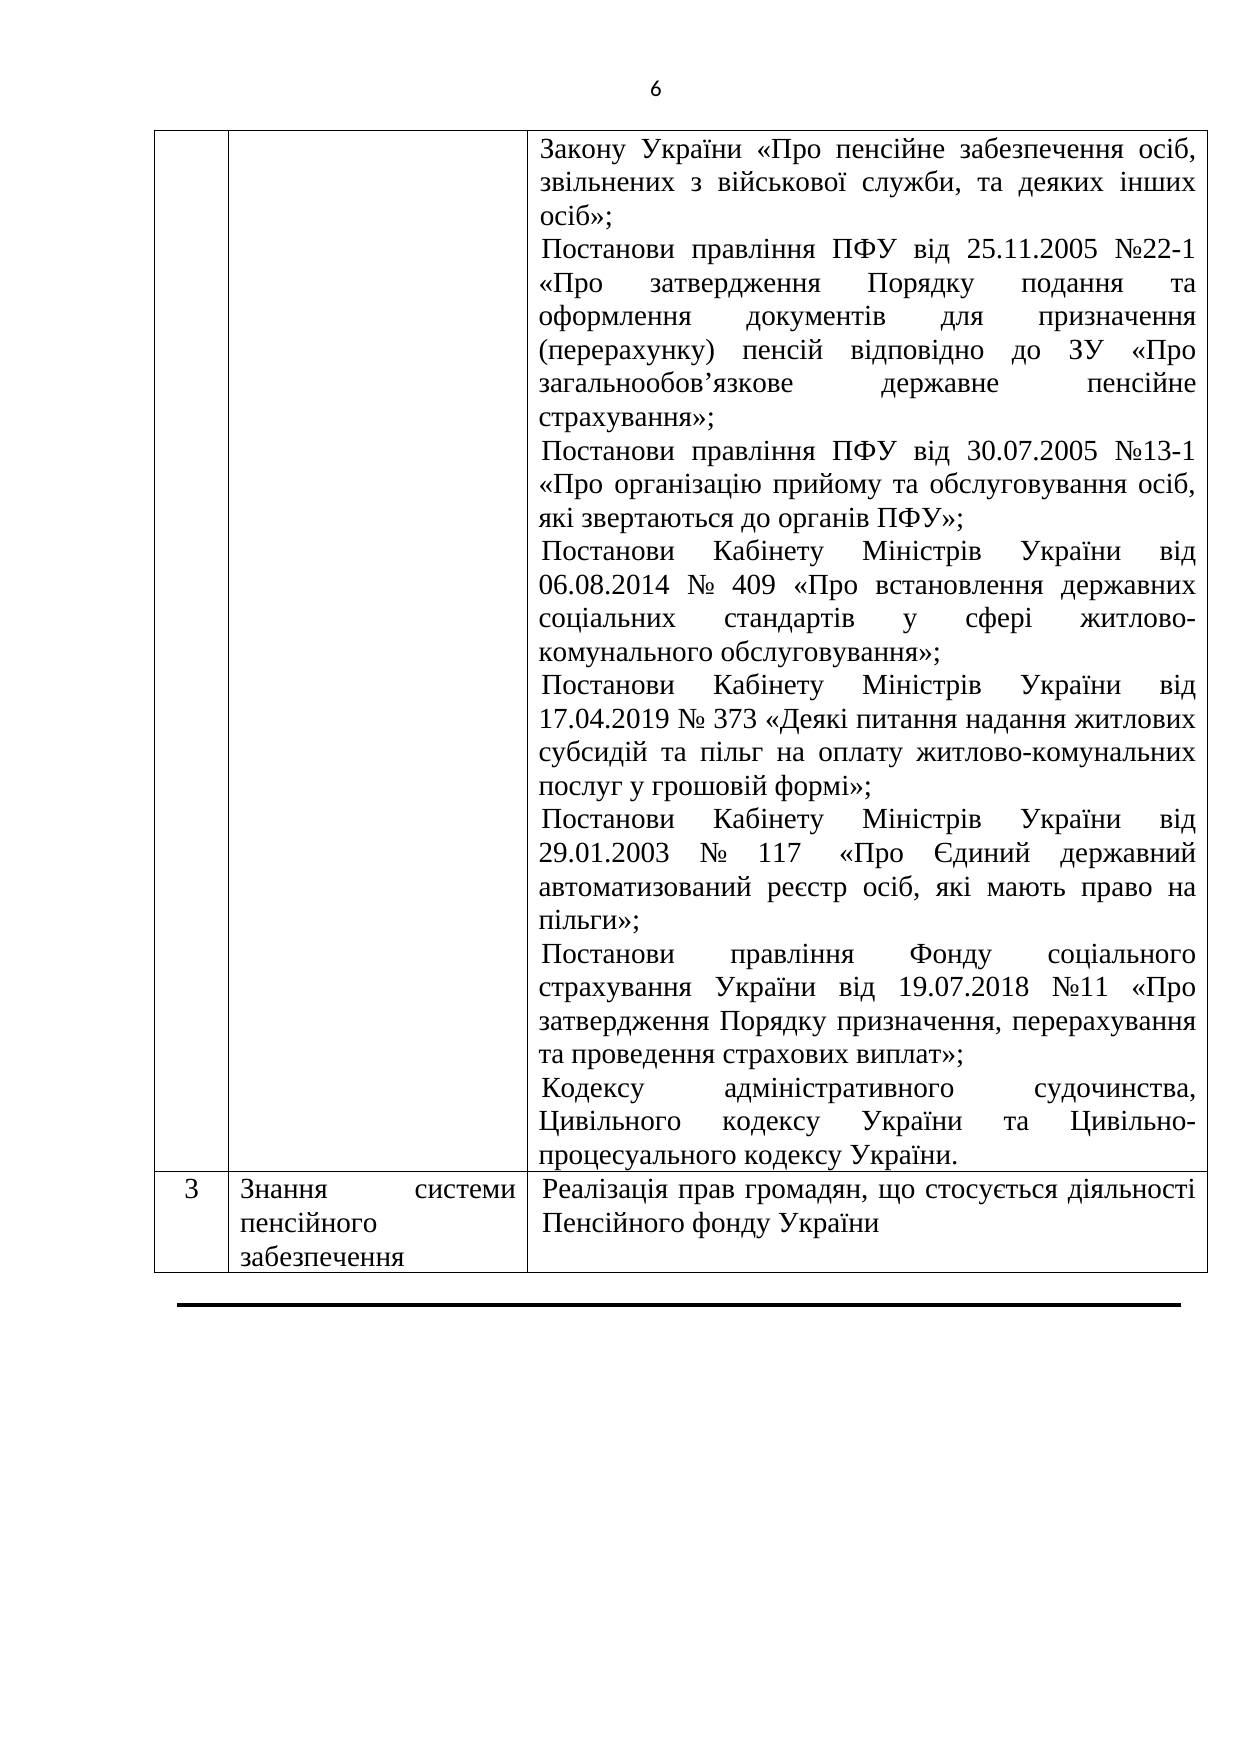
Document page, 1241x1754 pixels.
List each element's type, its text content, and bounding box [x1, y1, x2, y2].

table_cell 2 [155, 131, 228, 1171]
table_cell 3 [155, 1172, 228, 1272]
table_cell Знання системи пенсійного забезпечення [229, 1172, 527, 1272]
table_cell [229, 131, 527, 1171]
table_cell Реалізація прав громадян, що стосується діяльності Пенсійного фонду України [528, 1172, 1207, 1272]
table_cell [528, 131, 1207, 1171]
